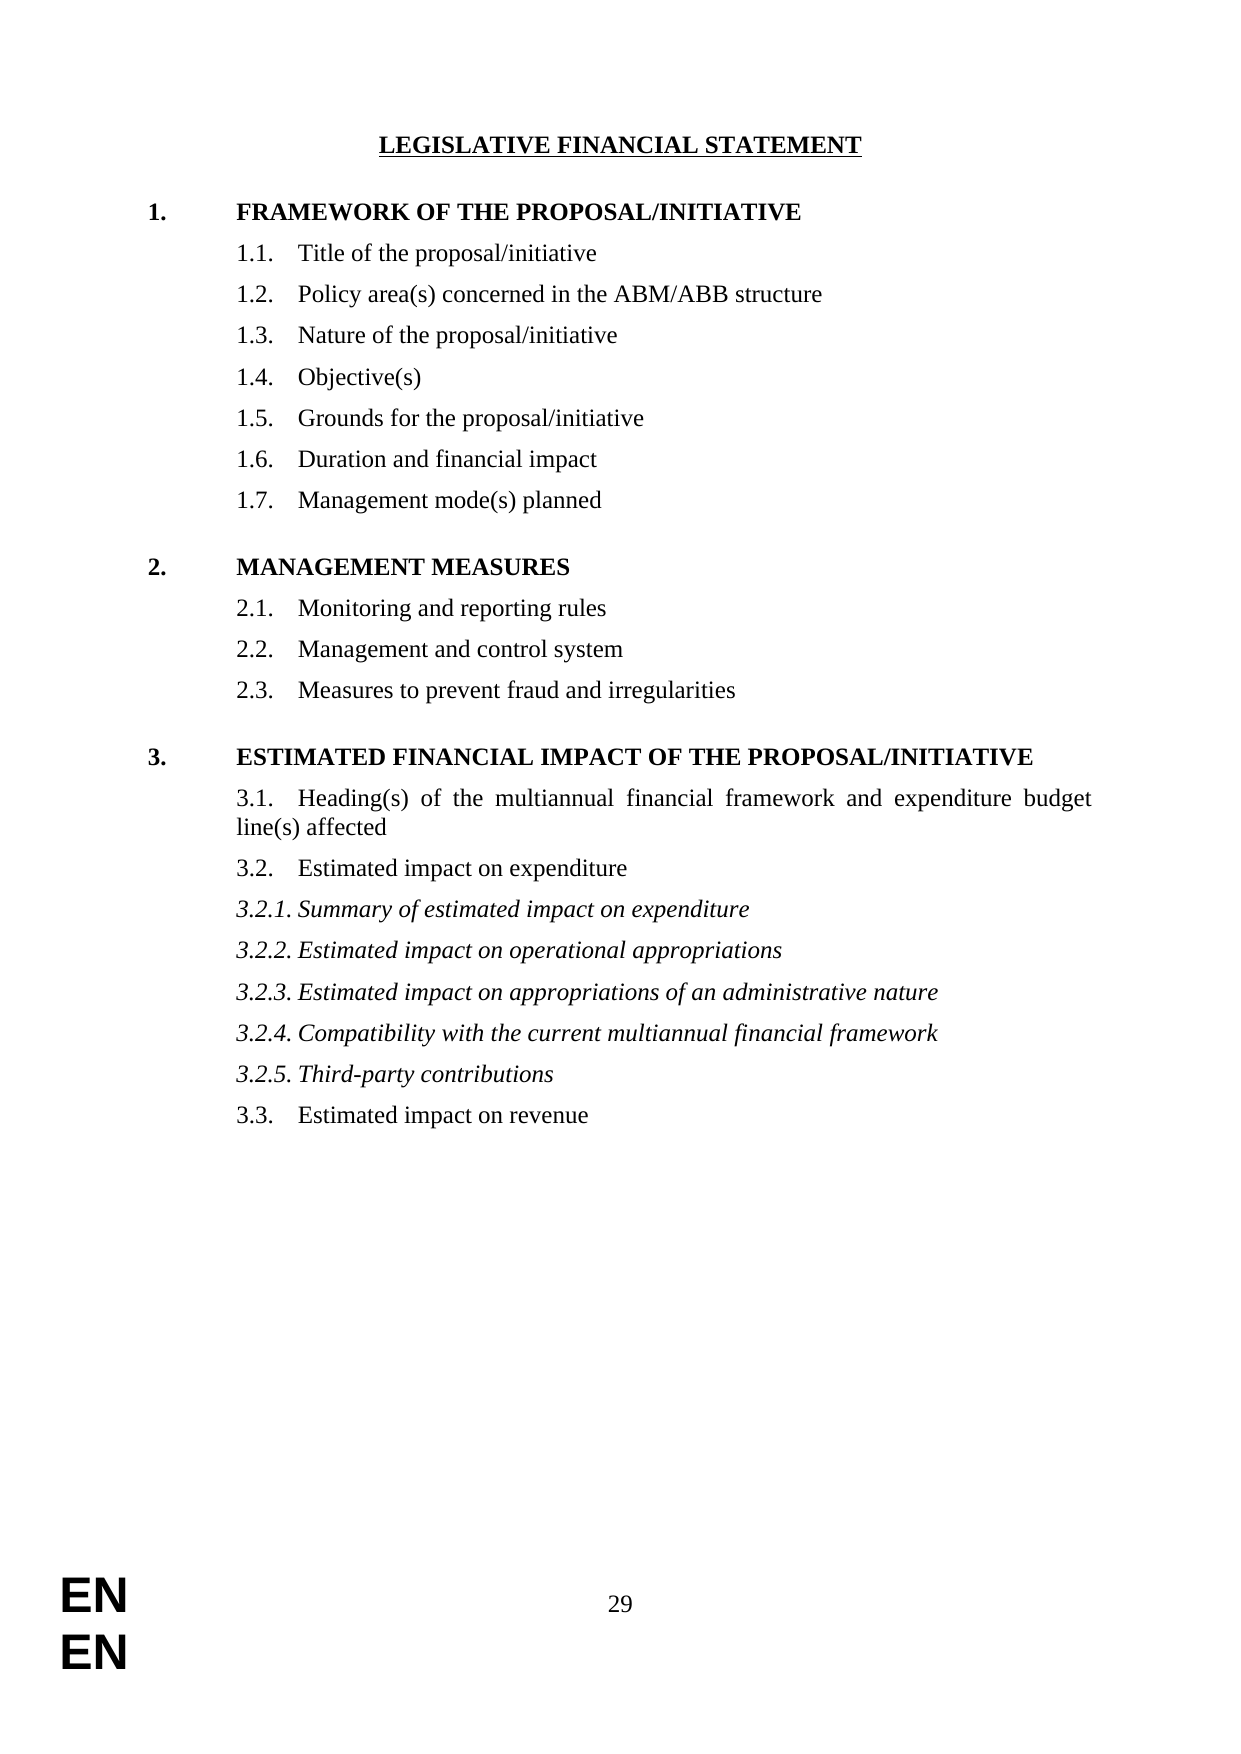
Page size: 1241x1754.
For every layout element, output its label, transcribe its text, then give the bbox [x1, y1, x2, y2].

text 1.6. Duration and financial impact [148, 444, 1092, 473]
text LEGISLATIVE FINANCIAL STATEMENT [148, 131, 1092, 159]
text 3.2. Estimated impact on expenditure [148, 853, 1092, 882]
text 3.2.1. Summary of estimated impact on expenditure [148, 894, 1092, 923]
text 3.1. Heading(s) of the multiannual financial framework and expenditure budget line(s) affected [148, 783, 1092, 841]
text 2.2. Management and control system [148, 634, 1092, 663]
text 2.3. Measures to prevent fraud and irregularities [148, 676, 1092, 704]
text 3.3. Estimated impact on revenue [148, 1101, 1092, 1129]
text 3.2.4. Compatibility with the current multiannual financial framework [148, 1018, 1092, 1047]
text 1.1. Title of the proposal/initiative [148, 238, 1092, 267]
text 1.4. Objective(s) [148, 362, 1092, 391]
text 1. FRAMEWORK OF THE PROPOSAL/INITIATIVE [148, 197, 1092, 226]
text 2. MANAGEMENT MEASURES [148, 552, 1092, 581]
text 1.2. Policy area(s) concerned in the ABM/ABB structure [148, 279, 1092, 308]
text 1.3. Nature of the proposal/initiative [148, 321, 1092, 349]
text 3.2.2. Estimated impact on operational appropriations [148, 936, 1092, 964]
text 2.1. Monitoring and reporting rules [148, 593, 1092, 622]
text 3.2.5. Third-party contributions [148, 1059, 1092, 1088]
text 1.7. Management mode(s) planned [148, 486, 1092, 514]
text 3.2.3. Estimated impact on appropriations of an administrative nature [148, 977, 1092, 1006]
text 1.5. Grounds for the proposal/initiative [148, 403, 1092, 432]
text 3. ESTIMATED FINANCIAL IMPACT OF THE PROPOSAL/INITIATIVE [148, 742, 1092, 771]
